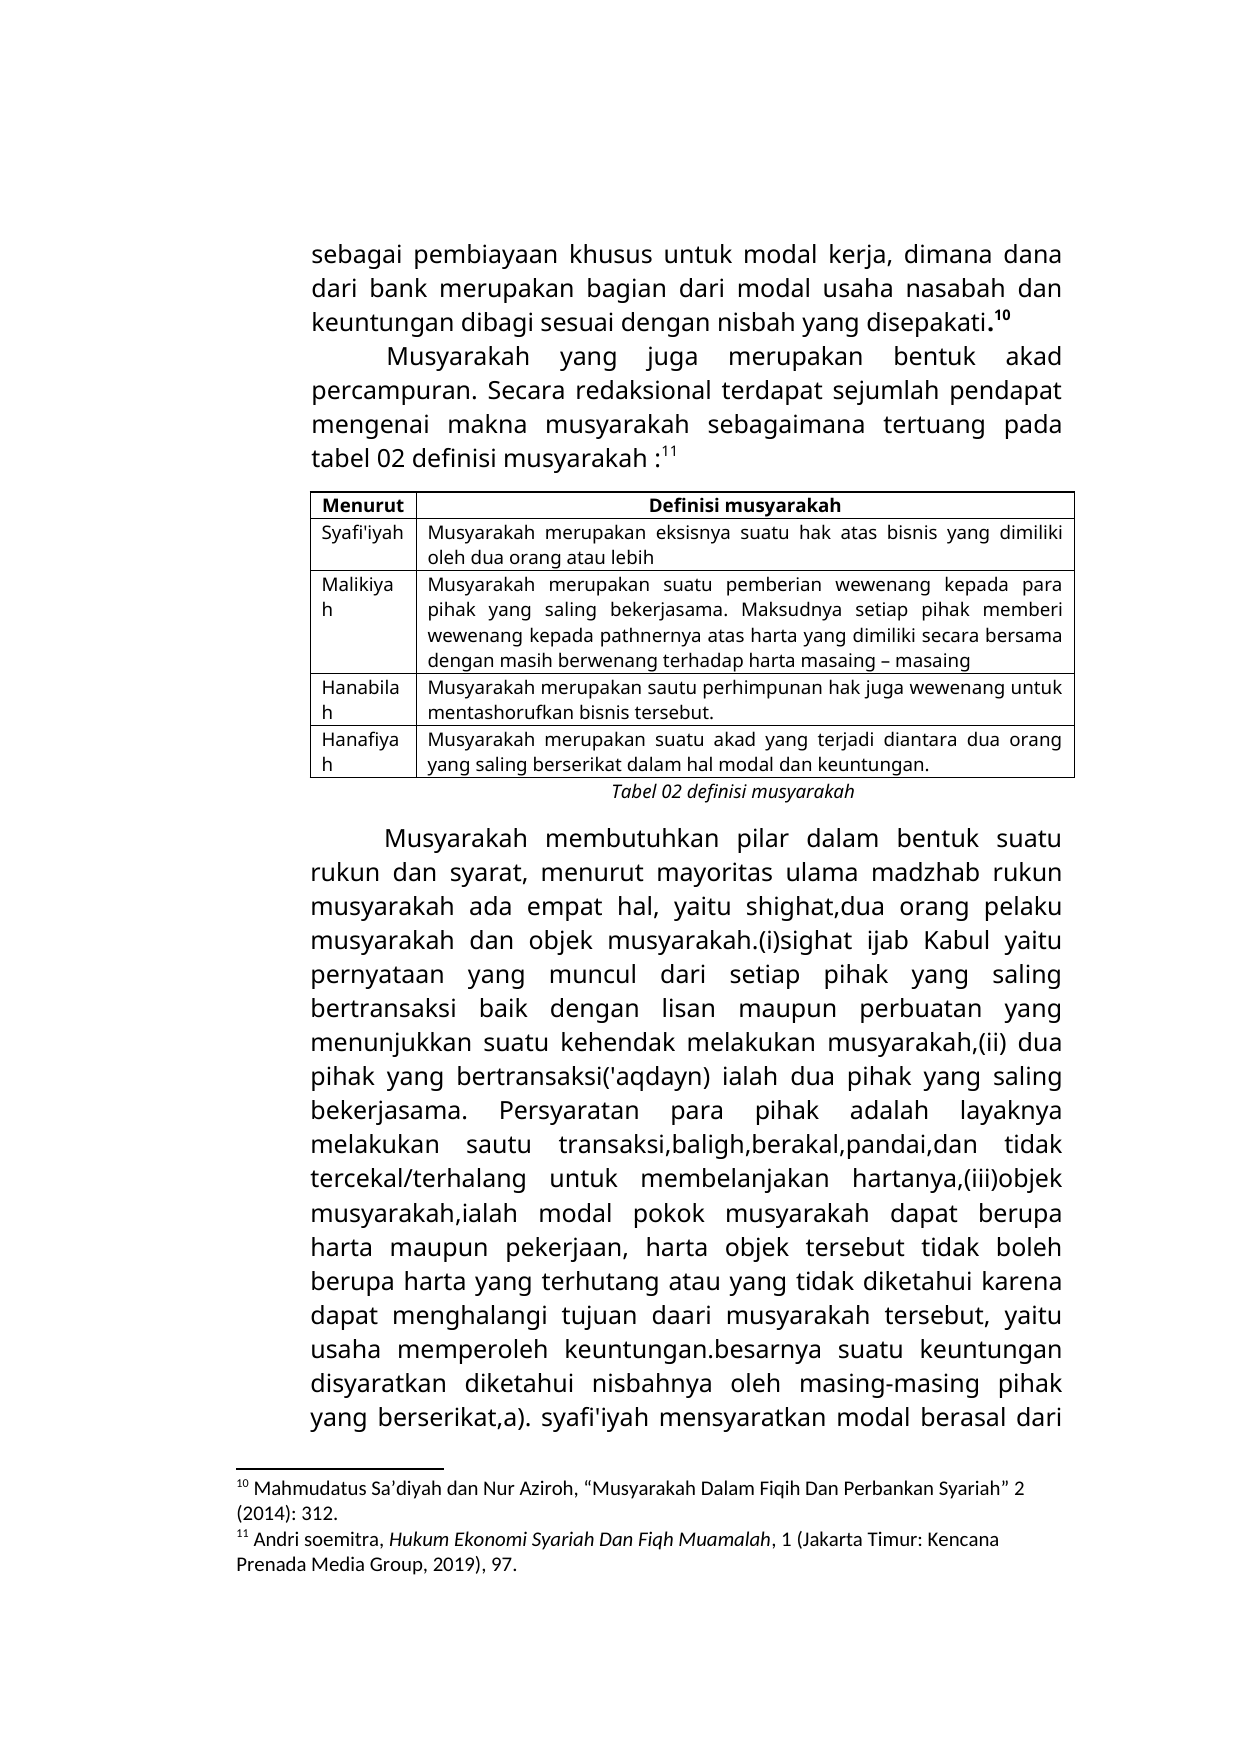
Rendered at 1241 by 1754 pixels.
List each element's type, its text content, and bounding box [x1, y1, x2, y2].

table_cell Musyarakah merupakan eksisnya suatu hak atas bisnis yang dimiliki oleh dua orang atau lebih [417, 519, 1074, 570]
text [310, 821, 1063, 1434]
text Tabel 02 definisi musyarakah [236, 778, 1063, 804]
table_cell Musyarakah merupakan suatu akad yang terjadi diantara dua orang yang saling berserikat dalam hal modal dan keuntungan. [417, 726, 1074, 777]
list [311, 236, 1063, 338]
table_cell Hanabilah [311, 674, 416, 725]
table_cell Musyarakah merupakan sautu perhimpunan hak juga wewenang untuk mentashorufkan bisnis tersebut. [417, 674, 1074, 725]
table_header Menurut [311, 493, 416, 518]
table_cell Malikiyah [311, 571, 416, 673]
table_cell Musyarakah merupakan suatu pemberian wewenang kepada para pihak yang saling bekerjasama. Maksudnya setiap pihak memberi wewenang kepada pathnernya atas harta yang dimiliki secara bersama dengan masih berwenang terhadap harta masaing – masaing [417, 571, 1074, 673]
table_cell Hanafiyah [311, 726, 416, 777]
table_cell Syafi'iyah [311, 519, 416, 570]
list Musyarakah yang juga merupakan bentuk akad percampuran. Secara redaksional terdapat sejumlah pendapat mengenai makna musyarakah sebagaimana tertuang pada tabel 02 definisi musyarakah : [311, 338, 1063, 475]
table_header Definisi musyarakah [417, 493, 1074, 518]
